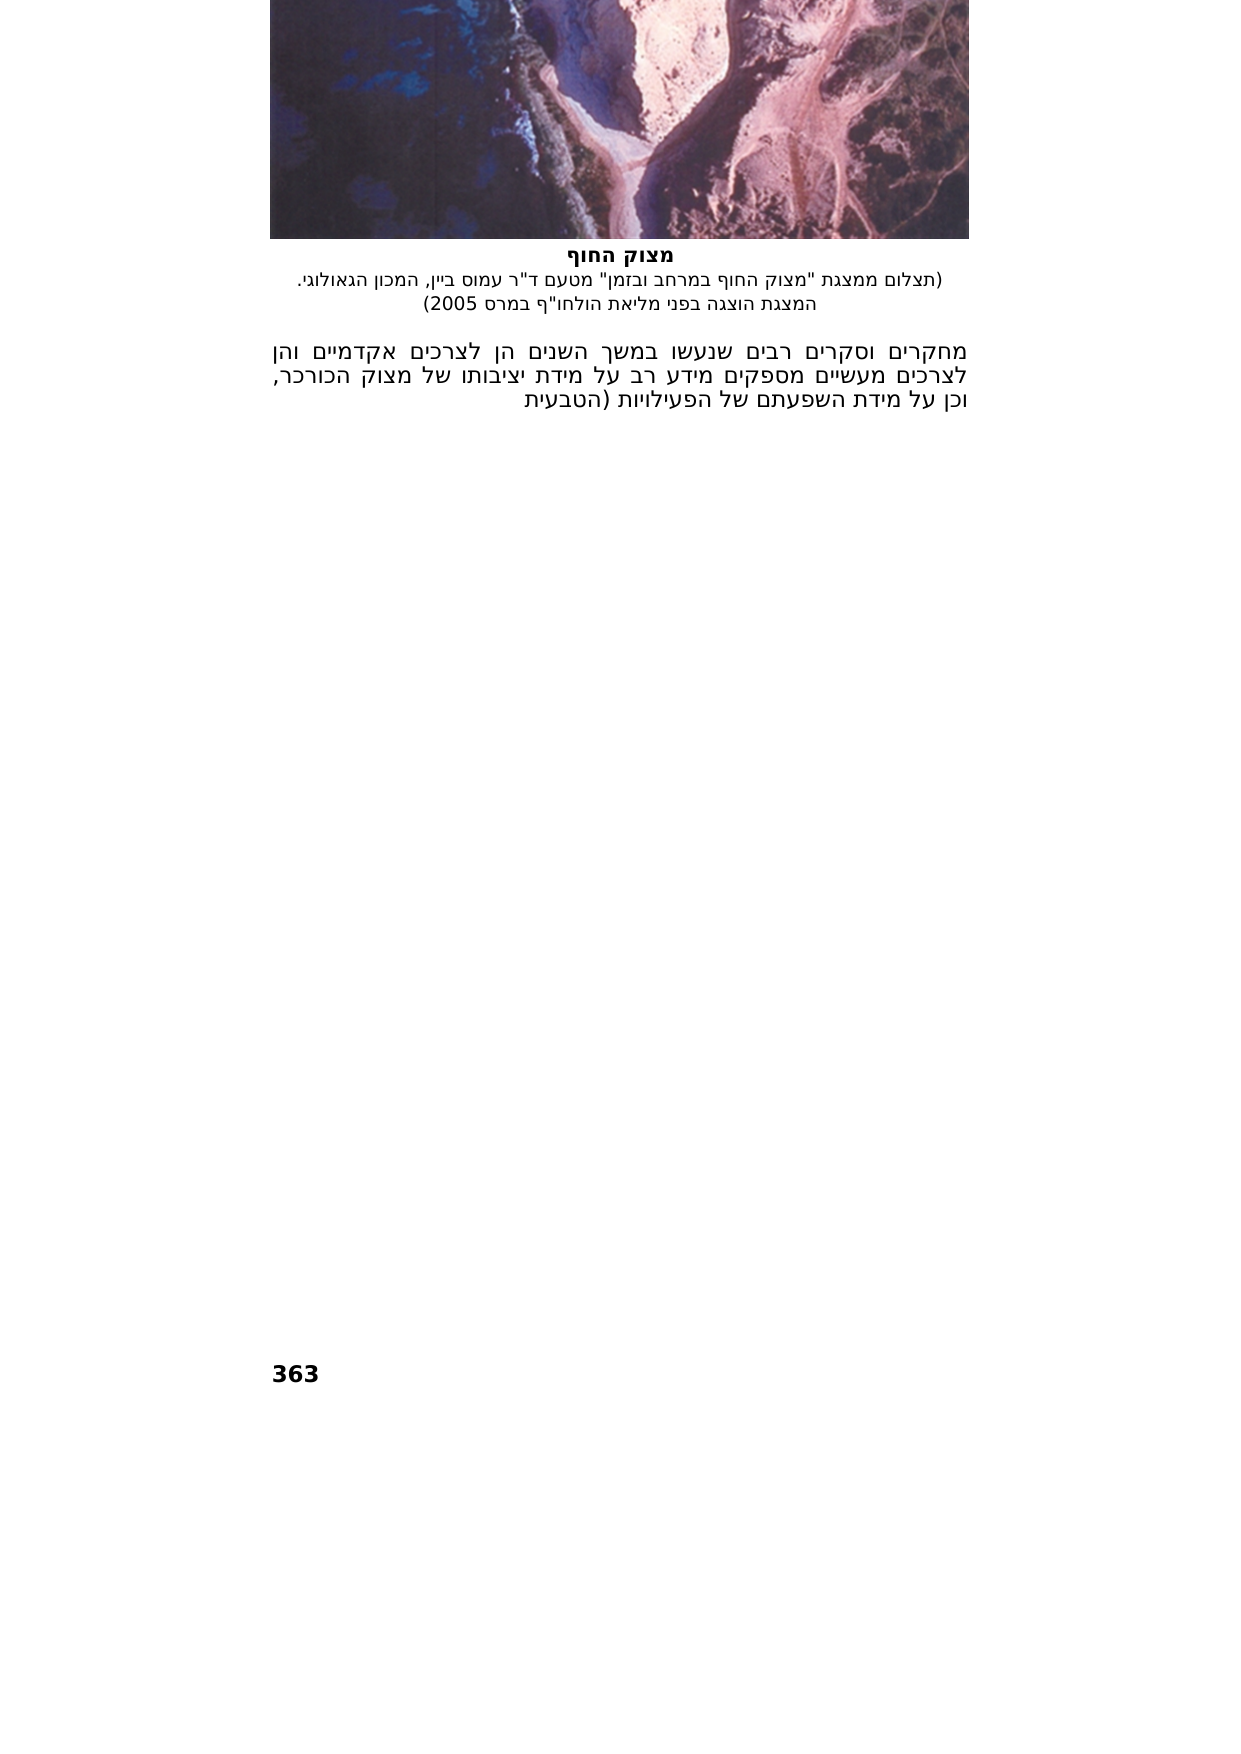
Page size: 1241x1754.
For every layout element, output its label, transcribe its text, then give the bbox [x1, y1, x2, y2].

text מחקרים וסקרים רבים שנעשו במשך השנים הן לצרכים אקדמיים והן לצרכים מעשיים מספקים מידע רב על מידת יציבותו של מצוק הכורכר, וכן על מידת השפעתם של הפעילויות (הטבעית [272, 340, 968, 412]
picture [270, 0, 969, 239]
text מצוק החוף (תצלום ממצגת "מצוק החוף במרחב ובזמן" מטעם ד"ר עמוס ביין, המכון הגאולוגי. המצגת הוצגה בפני מליאת הולחו"ף במרס 2005) [272, 243, 968, 315]
